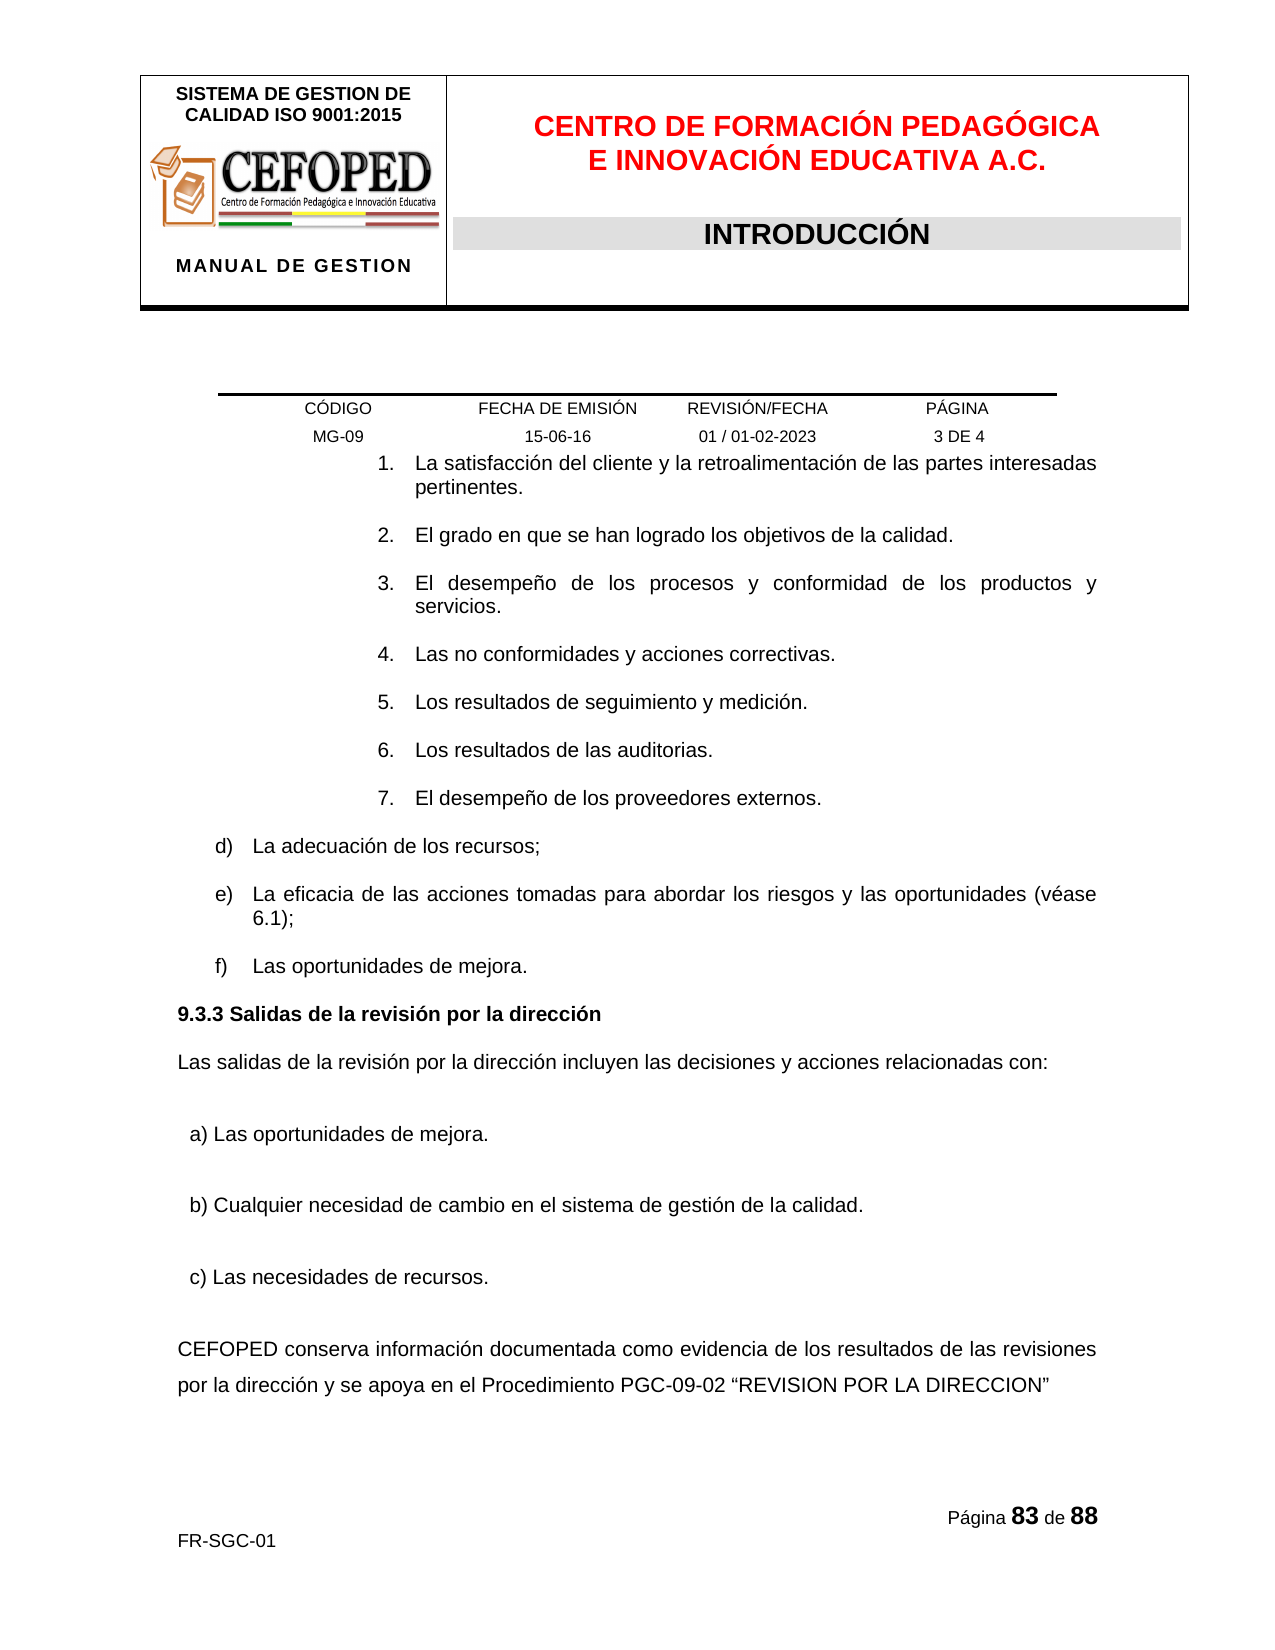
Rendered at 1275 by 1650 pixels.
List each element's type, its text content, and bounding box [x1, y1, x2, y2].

list Las no conformidades y acciones correctivas. [377, 642, 1098, 666]
list La satisfacción del cliente y la retroalimentación de las partes interesadas pertinentes. [377, 451, 1098, 498]
list El desempeño de los procesos y conformidad de los productos y servicios. [377, 570, 1098, 618]
table_cell 01 / 01-02-2023 [658, 422, 857, 451]
table_header PÁGINA [857, 396, 1057, 422]
list Las oportunidades de mejora. [215, 954, 1098, 978]
text a) Las oportunidades de mejora. [189, 1121, 1098, 1145]
list Los resultados de seguimiento y medición. [377, 690, 1098, 714]
table_cell 15-06-16 [458, 422, 657, 451]
text 9.3.3 Salidas de la revisión por la dirección [177, 1002, 1108, 1026]
text Las salidas de la revisión por la dirección incluyen las decisiones y acciones relacionadas con: [177, 1049, 1108, 1073]
list La adecuación de los recursos; [215, 834, 1098, 858]
table_cell 3 DE 4 [857, 422, 1057, 451]
table_cell MG-09 [218, 422, 458, 451]
text b) Cualquier necesidad de cambio en el sistema de gestión de la calidad. [189, 1193, 1098, 1217]
list La eficacia de las acciones tomadas para abordar los riesgos y las oportunidades (véase 6.1); [215, 882, 1098, 930]
table_header REVISIÓN/FECHA [658, 396, 857, 422]
text c) Las necesidades de recursos. [189, 1265, 1098, 1289]
table_header CÓDIGO [218, 396, 458, 422]
list El grado en que se han logrado los objetivos de la calidad. [377, 522, 1098, 546]
text CEFOPED conserva información documentada como evidencia de los resultados de las revisiones por la dirección y se apoya en el Procedimiento PGC-09-02 “REVISION POR LA DIRECCION” [177, 1337, 1098, 1397]
picture [148, 142, 441, 231]
table_header FECHA DE EMISIÓN [458, 396, 657, 422]
list Los resultados de las auditorias. [377, 738, 1098, 762]
list El desempeño de los proveedores externos. [377, 786, 1098, 810]
